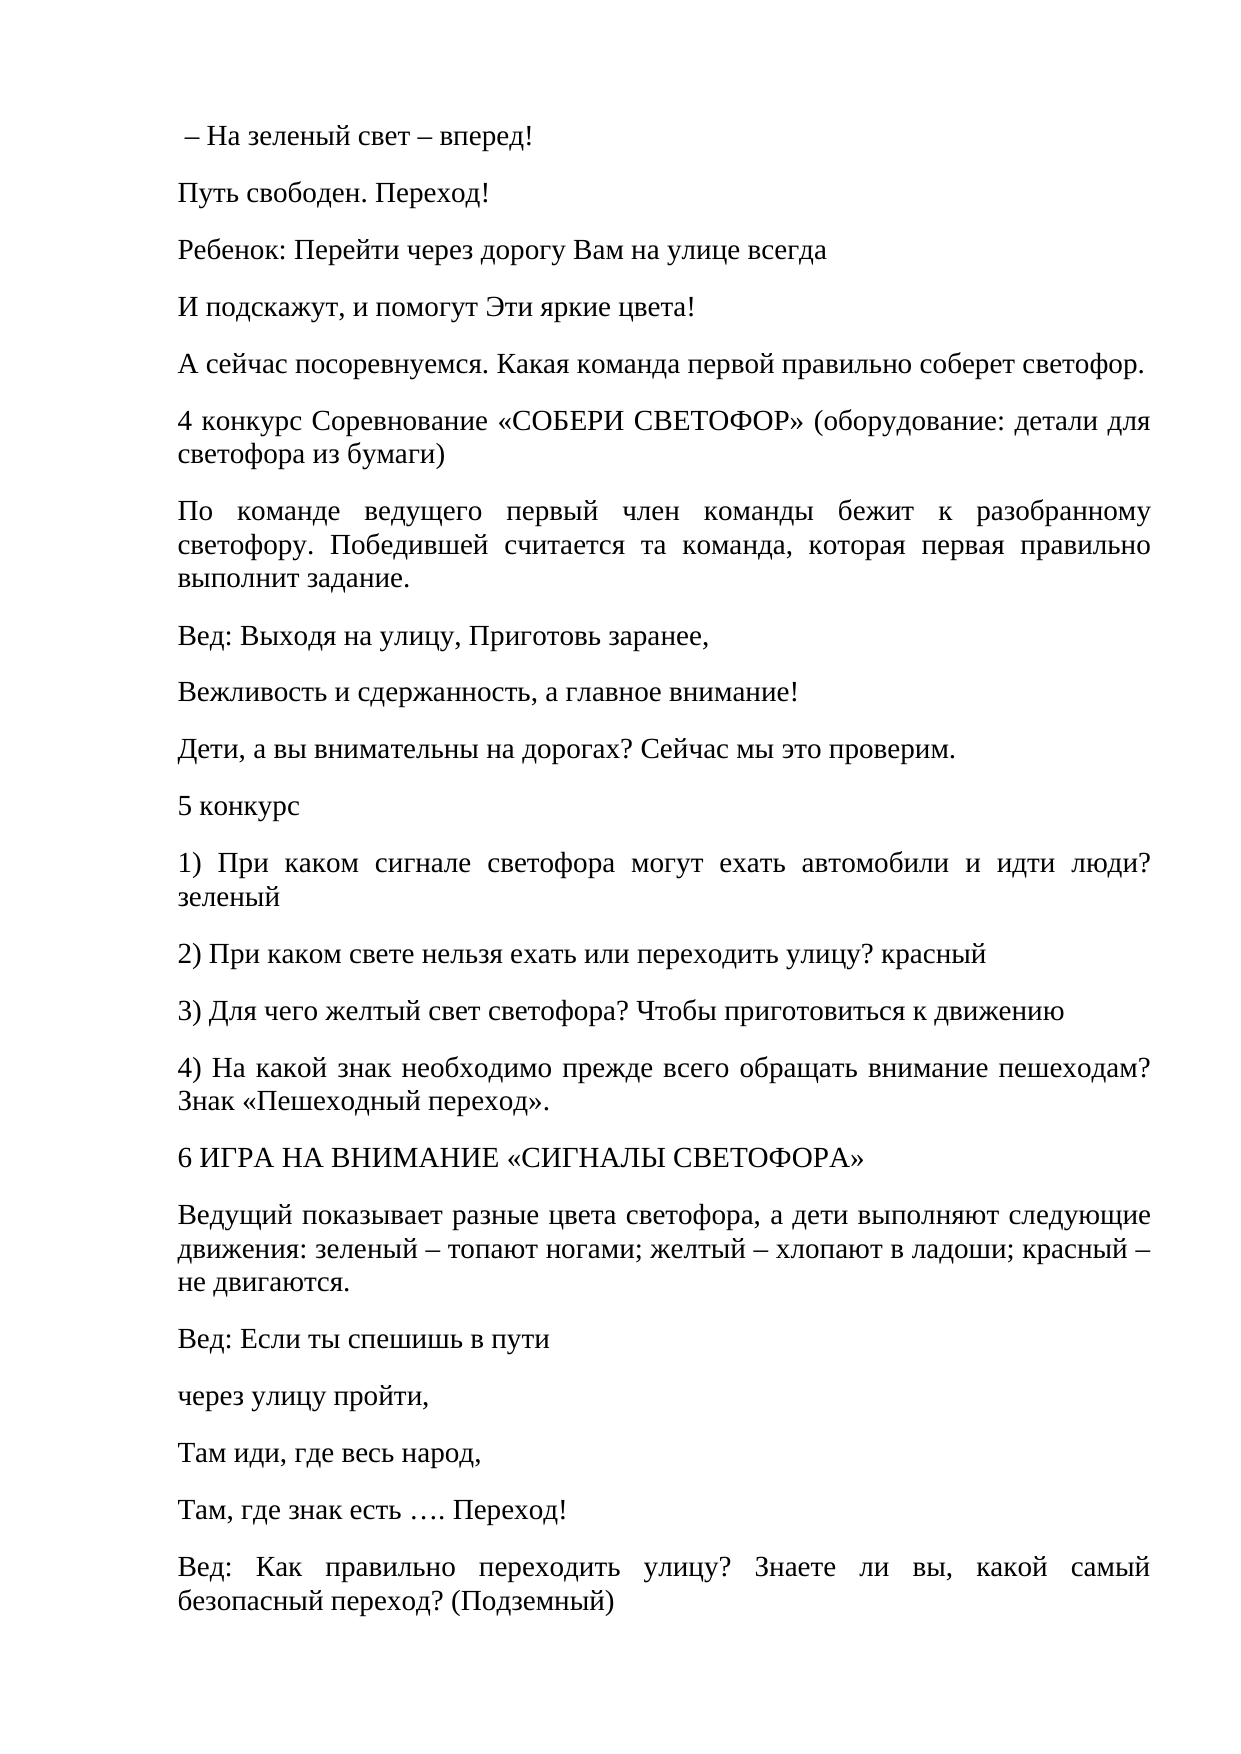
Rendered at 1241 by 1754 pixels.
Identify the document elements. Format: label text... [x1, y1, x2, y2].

text 4) На какой знак необходимо прежде всего обращать внимание пешеходам? Знак «Пешеходный переход». [177, 1050, 1152, 1117]
text Ребенок: Перейти через дорогу Вам на улице всегда [177, 232, 1152, 266]
text Путь свободен. Переход! [177, 175, 1152, 209]
text А сейчас посоревнуемся. Какая команда первой правильно соберет светофор. [177, 346, 1152, 379]
text Там, где знак есть …. Переход! [177, 1492, 1152, 1526]
text Там иди, где весь народ, [177, 1436, 1152, 1469]
text – На зеленый свет – вперед! [177, 118, 1152, 152]
text 6 ИГРА НА ВНИМАНИЕ «СИГНАЛЫ СВЕТОФОРА» [177, 1141, 1152, 1174]
text 1) При каком сигнале светофора могут ехать автомобили и идти люди? зеленый [177, 846, 1152, 913]
text По команде ведущего первый член команды бежит к разобранному светофору. Победившей считается та команда, которая первая правильно выполнит задание. [177, 493, 1152, 594]
text Ведущий показывает разные цвета светофора, а дети выполняют следующие движения: зеленый – топают ногами; желтый – хлопают в ладоши; красный – не двигаются. [177, 1197, 1152, 1298]
text Вед: Как правильно переходить улицу? Знаете ли вы, какой самый безопасный переход? (Подземный) [177, 1549, 1152, 1617]
text 3) Для чего желтый свет светофора? Чтобы приготовиться к движению [177, 993, 1152, 1027]
text Вед: Выходя на улицу, Приготовь заранее, [177, 618, 1152, 651]
text Дети, а вы внимательны на дорогах? Сейчас мы это проверим. [177, 732, 1152, 765]
text Вед: Если ты спешишь в пути [177, 1322, 1152, 1355]
text И подскажут, и помогут Эти яркие цвета! [177, 289, 1152, 323]
text 2) При каком свете нельзя ехать или переходить улицу? красный [177, 936, 1152, 969]
text Вежливость и сдержанность, а главное внимание! [177, 674, 1152, 708]
text 5 конкурс [177, 788, 1152, 822]
text через улицу пройти, [177, 1378, 1152, 1412]
text 4 конкурс Соревнование «СОБЕРИ СВЕТОФОР» (оборудование: детали для светофора из бумаги) [177, 403, 1152, 470]
